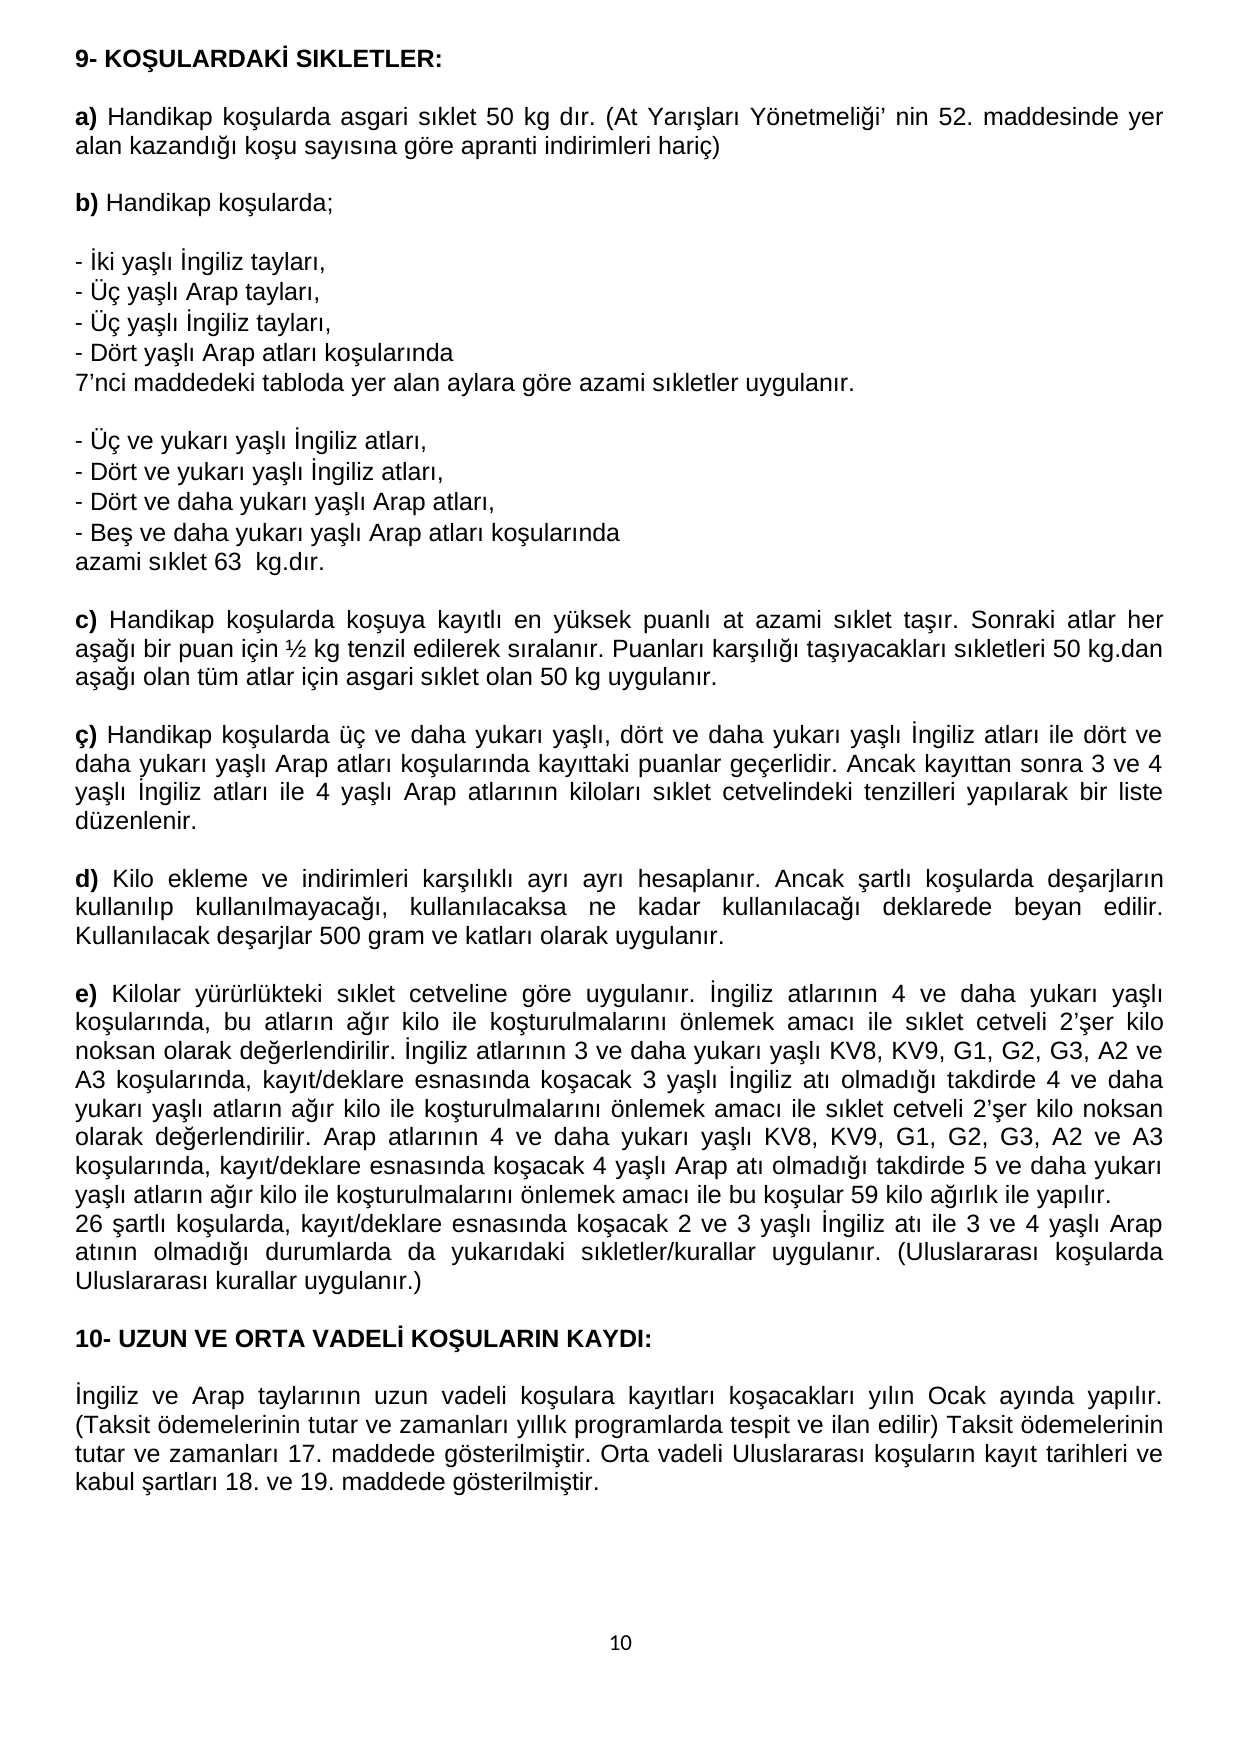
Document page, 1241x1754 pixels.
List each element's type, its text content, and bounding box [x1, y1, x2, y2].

list Üç yaşlı İngiliz tayları, [75, 307, 1165, 337]
text 9- KOŞULARDAKİ SIKLETLER: [75, 44, 1165, 73]
list Üç ve yukarı yaşlı İngiliz atları, [75, 425, 1165, 456]
text 10- UZUN VE ORTA VADELİ KOŞULARIN KAYDI: [75, 1323, 1165, 1352]
list Dört ve yukarı yaşlı İngiliz atları, [75, 456, 1165, 486]
text azami sıklet 63 kg.dır. [75, 547, 1165, 576]
text İngiliz ve Arap taylarının uzun vadeli koşulara kayıtları koşacakları yılın Ocak ayında yapılır. (Taksit ödemelerinin tutar ve zamanları yıllık programlarda tespit ve ilan edilir) Taksit ödemelerinin tutar ve zamanları 17. maddede gösterilmiştir. Orta vadeli Uluslararası koşuların kayıt tarihleri ve kabul şartları 18. ve 19. maddede gösterilmiştir. [75, 1381, 1165, 1496]
text 7’nci maddedeki tabloda yer alan aylara göre azami sıkletler uygulanır. [75, 368, 1165, 396]
list Dört yaşlı Arap atları koşularında [75, 337, 1165, 368]
list Beş ve daha yukarı yaşlı Arap atları koşularında [75, 517, 1165, 547]
list İki yaşlı İngiliz tayları, [75, 246, 1165, 276]
list Dört ve daha yukarı yaşlı Arap atları, [75, 486, 1165, 517]
text a) Handikap koşularda asgari sıklet 50 kg dır. (At Yarışları Yönetmeliği’ nin 52. maddesinde yer alan kazandığı koşu sayısına göre apranti indirimleri hariç) [75, 102, 1165, 159]
text ç) Handikap koşularda üç ve daha yukarı yaşlı, dört ve daha yukarı yaşlı İngiliz atları ile dört ve daha yukarı yaşlı Arap atları koşularında kayıttaki puanlar geçerlidir. Ancak kayıttan sonra 3 ve 4 yaşlı İngiliz atları ile 4 yaşlı Arap atlarının kiloları sıklet cetvelindeki tenzilleri yapılarak bir liste düzenlenir. [75, 720, 1165, 835]
text c) Handikap koşularda koşuya kayıtlı en yüksek puanlı at azami sıklet taşır. Sonraki atlar her aşağı bir puan için ½ kg tenzil edilerek sıralanır. Puanları karşılığı taşıyacakları sıkletleri 50 kg.dan aşağı olan tüm atlar için asgari sıklet olan 50 kg uygulanır. [75, 605, 1165, 691]
text b) Handikap koşularda; [75, 188, 1165, 217]
text e) Kilolar yürürlükteki sıklet cetveline göre uygulanır. İngiliz atlarının 4 ve daha yukarı yaşlı koşularında, bu atların ağır kilo ile koşturulmalarını önlemek amacı ile sıklet cetveli 2’şer kilo noksan olarak değerlendirilir. İngiliz atlarının 3 ve daha yukarı yaşlı KV8, KV9, G1, G2, G3, A2 ve A3 koşularında, kayıt/deklare esnasında koşacak 3 yaşlı İngiliz atı olmadığı takdirde 4 ve daha yukarı yaşlı atların ağır kilo ile koşturulmalarını önlemek amacı ile sıklet cetveli 2’şer kilo noksan olarak değerlendirilir. Arap atlarının 4 ve daha yukarı yaşlı KV8, KV9, G1, G2, G3, A2 ve A3 koşularında, kayıt/deklare esnasında koşacak 4 yaşlı Arap atı olmadığı takdirde 5 ve daha yukarı yaşlı atların ağır kilo ile koşturulmalarını önlemek amacı ile bu koşular 59 kilo ağırlık ile yapılır. [75, 978, 1165, 1208]
text 26 şartlı koşularda, kayıt/deklare esnasında koşacak 2 ve 3 yaşlı İngiliz atı ile 3 ve 4 yaşlı Arap atının olmadığı durumlarda da yukarıdaki sıkletler/kurallar uygulanır. (Uluslararası koşularda Uluslararası kurallar uygulanır.) [75, 1208, 1165, 1295]
text d) Kilo ekleme ve indirimleri karşılıklı ayrı ayrı hesaplanır. Ancak şartlı koşularda deşarjların kullanılıp kullanılmayacağı, kullanılacaksa ne kadar kullanılacağı deklarede beyan edilir. Kullanılacak deşarjlar 500 gram ve katları olarak uygulanır. [75, 863, 1165, 950]
list Üç yaşlı Arap tayları, [75, 276, 1165, 307]
